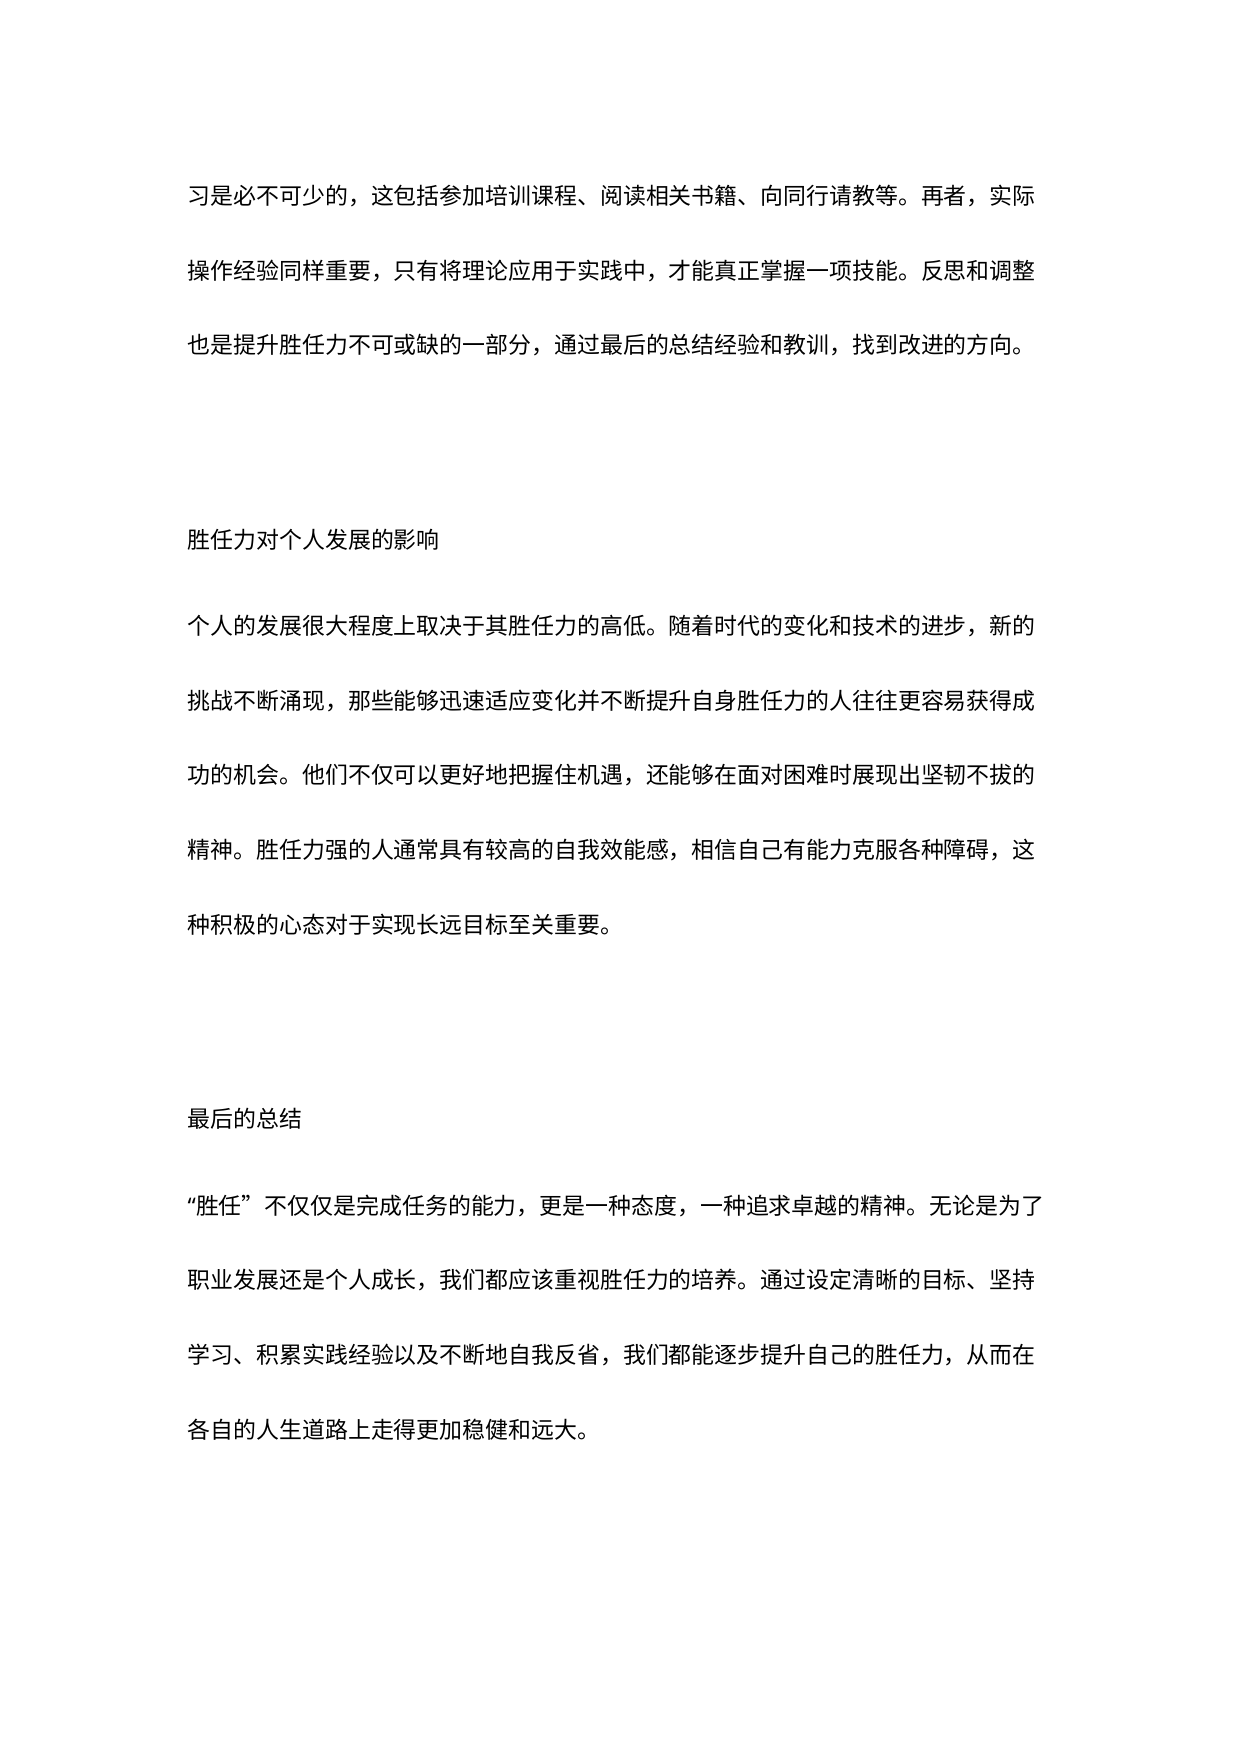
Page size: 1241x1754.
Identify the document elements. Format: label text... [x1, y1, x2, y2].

text 个人的发展很大程度上取决于其胜任力的高低。随着时代的变化和技术的进步，新的挑战不断涌现，那些能够迅速适应变化并不断提升自身胜任力的人往往更容易获得成功的机会。他们不仅可以更好地把握住机遇，还能够在面对困难时展现出坚韧不拔的精神。胜任力强的人通常具有较高的自我效能感，相信自己有能力克服各种障碍，这种积极的心态对于实现长远目标至关重要。 [187, 592, 1053, 956]
text “胜任”不仅仅是完成任务的能力，更是一种态度，一种追求卓越的精神。无论是为了职业发展还是个人成长，我们都应该重视胜任力的培养。通过设定清晰的目标、坚持学习、积累实践经验以及不断地自我反省，我们都能逐步提升自己的胜任力，从而在各自的人生道路上走得更加稳健和远大。 [187, 1172, 1053, 1461]
text 胜任力对个人发展的影响 [187, 506, 1053, 571]
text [187, 162, 1053, 376]
text 最后的总结 [187, 1085, 1053, 1150]
